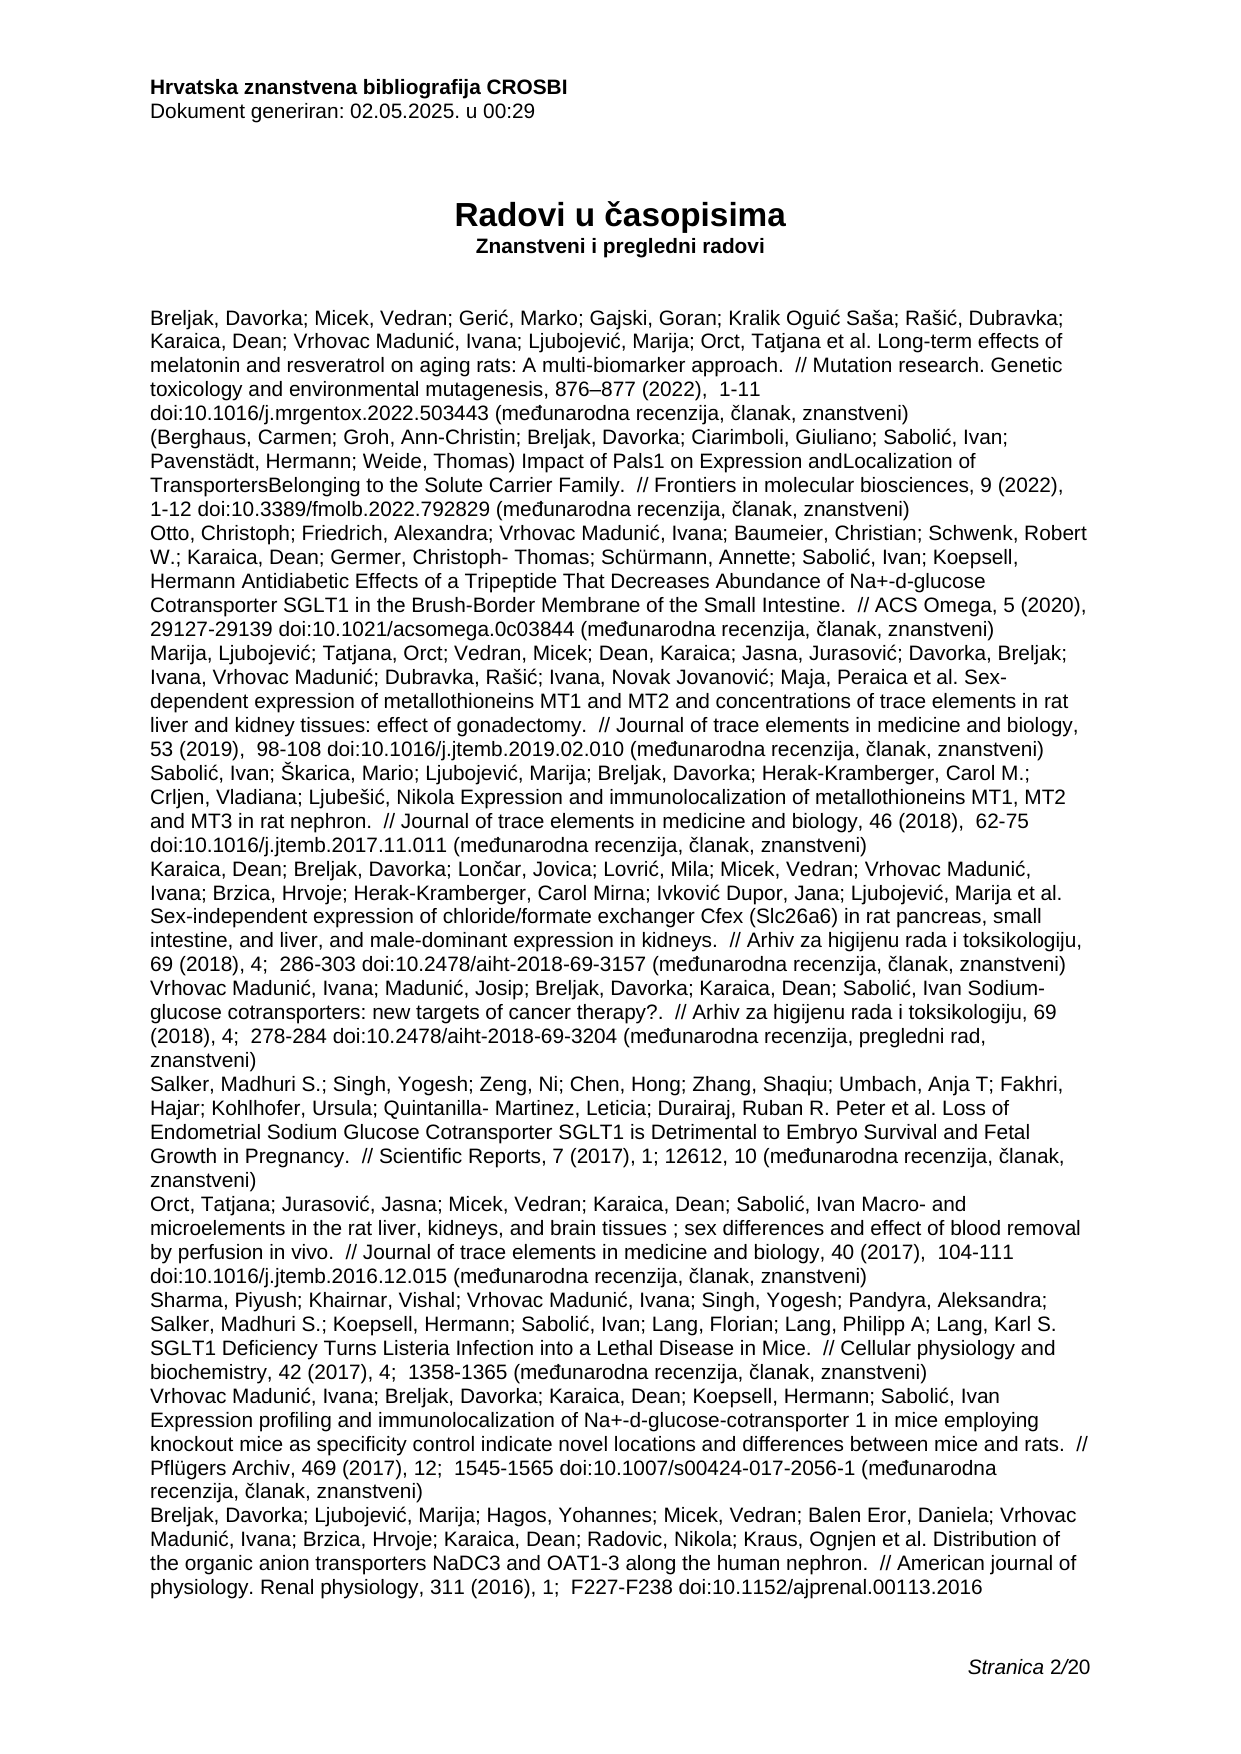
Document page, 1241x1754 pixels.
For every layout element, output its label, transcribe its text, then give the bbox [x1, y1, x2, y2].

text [150, 1503, 1090, 1599]
text Marija, Ljubojević; Tatjana, Orct; Vedran, Micek; Dean, Karaica; Jasna, Jurasović; Davorka, Breljak; Ivana, Vrhovac Madunić; Dubravka, Rašić; Ivana, Novak Jovanović; Maja, Peraica et al. [150, 641, 1090, 761]
text (Berghaus, Carmen; Groh, Ann-Christin; Breljak, Davorka; Ciarimboli, Giuliano; Sabolić, Ivan; Pavenstädt, Hermann; Weide, Thomas) [150, 425, 1090, 521]
text Vrhovac Madunić, Ivana; Madunić, Josip; Breljak, Davorka; Karaica, Dean; Sabolić, Ivan [150, 976, 1090, 1072]
text Salker, Madhuri S.; Singh, Yogesh; Zeng, Ni; Chen, Hong; Zhang, Shaqiu; Umbach, Anja T; Fakhri, Hajar; Kohlhofer, Ursula; Quintanilla- Martinez, Leticia; Durairaj, Ruban R. Peter et al. [150, 1072, 1090, 1192]
text Breljak, Davorka; Micek, Vedran; Gerić, Marko; Gajski, Goran; Kralik Oguić Saša; Rašić, Dubravka; Karaica, Dean; Vrhovac Madunić, Ivana; Ljubojević, Marija; Orct, Tatjana et al. [150, 305, 1090, 425]
subtitle Znanstveni i pregledni radovi [150, 233, 1090, 257]
text Orct, Tatjana; Jurasović, Jasna; Micek, Vedran; Karaica, Dean; Sabolić, Ivan [150, 1192, 1090, 1288]
subtitle Radovi u časopisima [150, 195, 1090, 233]
text Karaica, Dean; Breljak, Davorka; Lončar, Jovica; Lovrić, Mila; Micek, Vedran; Vrhovac Madunić, Ivana; Brzica, Hrvoje; Herak-Kramberger, Carol Mirna; Ivković Dupor, Jana; Ljubojević, Marija et al. [150, 856, 1090, 976]
text Sharma, Piyush; Khairnar, Vishal; Vrhovac Madunić, Ivana; Singh, Yogesh; Pandyra, Aleksandra; Salker, Madhuri S.; Koepsell, Hermann; Sabolić, Ivan; Lang, Florian; Lang, Philipp A; Lang, Karl S. [150, 1288, 1090, 1383]
text Sabolić, Ivan; Škarica, Mario; Ljubojević, Marija; Breljak, Davorka; Herak-Kramberger, Carol M.; Crljen, Vladiana; Ljubešić, Nikola [150, 761, 1090, 856]
text Vrhovac Madunić, Ivana; Breljak, Davorka; Karaica, Dean; Koepsell, Hermann; Sabolić, Ivan [150, 1383, 1090, 1503]
text Otto, Christoph; Friedrich, Alexandra; Vrhovac Madunić, Ivana; Baumeier, Christian; Schwenk, Robert W.; Karaica, Dean; Germer, Christoph- Thomas; Schürmann, Annette; Sabolić, Ivan; Koepsell, Hermann [150, 521, 1090, 641]
